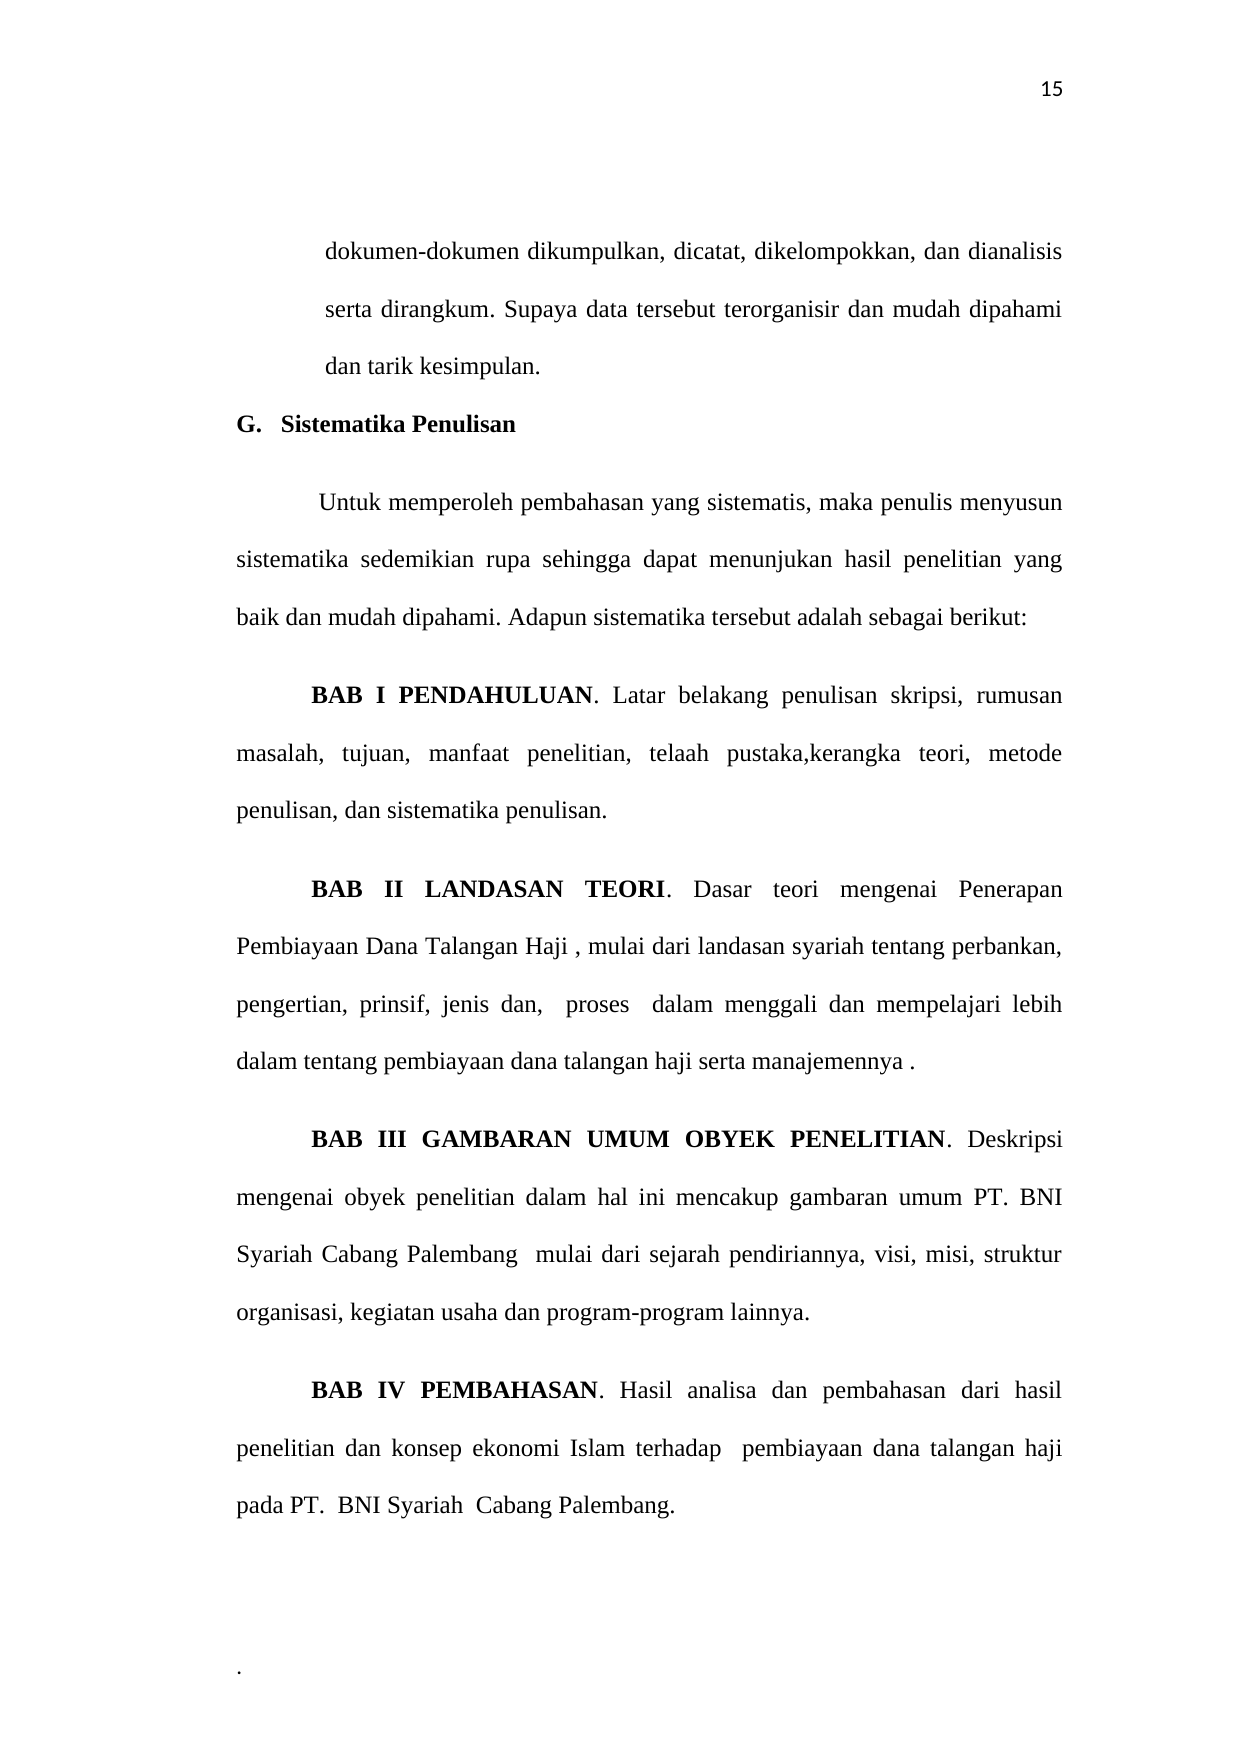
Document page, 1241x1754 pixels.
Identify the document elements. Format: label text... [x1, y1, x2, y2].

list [325, 236, 1063, 380]
list Sistematika Penulisan [236, 409, 1063, 437]
text Untuk memperoleh pembahasan yang sistematis, maka penulis menyusun sistematika sedemikian rupa sehingga dapat menunjukan hasil penelitian yang baik dan mudah dipahami. Adapun sistematika tersebut adalah sebagai berikut: [236, 487, 1063, 631]
text BAB I PENDAHULUAN. Latar belakang penulisan skripsi, rumusan masalah, tujuan, manfaat penelitian, telaah pustaka,kerangka teori, metode penulisan, dan sistematika penulisan. [236, 680, 1063, 824]
text BAB III GAMBARAN UMUM OBYEK PENELITIAN. Deskripsi mengenai obyek penelitian dalam hal ini mencakup gambaran umum PT. BNI Syariah Cabang Palembang mulai dari sejarah pendiriannya, visi, misi, struktur organisasi, kegiatan usaha dan program-program lainnya. [236, 1124, 1063, 1326]
text BAB II LANDASAN TEORI. Dasar teori mengenai Penerapan Pembiayaan Dana Talangan Haji , mulai dari landasan syariah tentang perbankan, pengertian, prinsif, jenis dan, proses dalam menggali dan mempelajari lebih dalam tentang pembiayaan dana talangan haji serta manajemennya . [236, 874, 1063, 1075]
text BAB IV PEMBAHASAN. Hasil analisa dan pembahasan dari hasil penelitian dan konsep ekonomi Islam terhadap pembiayaan dana talangan haji pada PT. BNI Syariah Cabang Palembang. [236, 1375, 1063, 1519]
